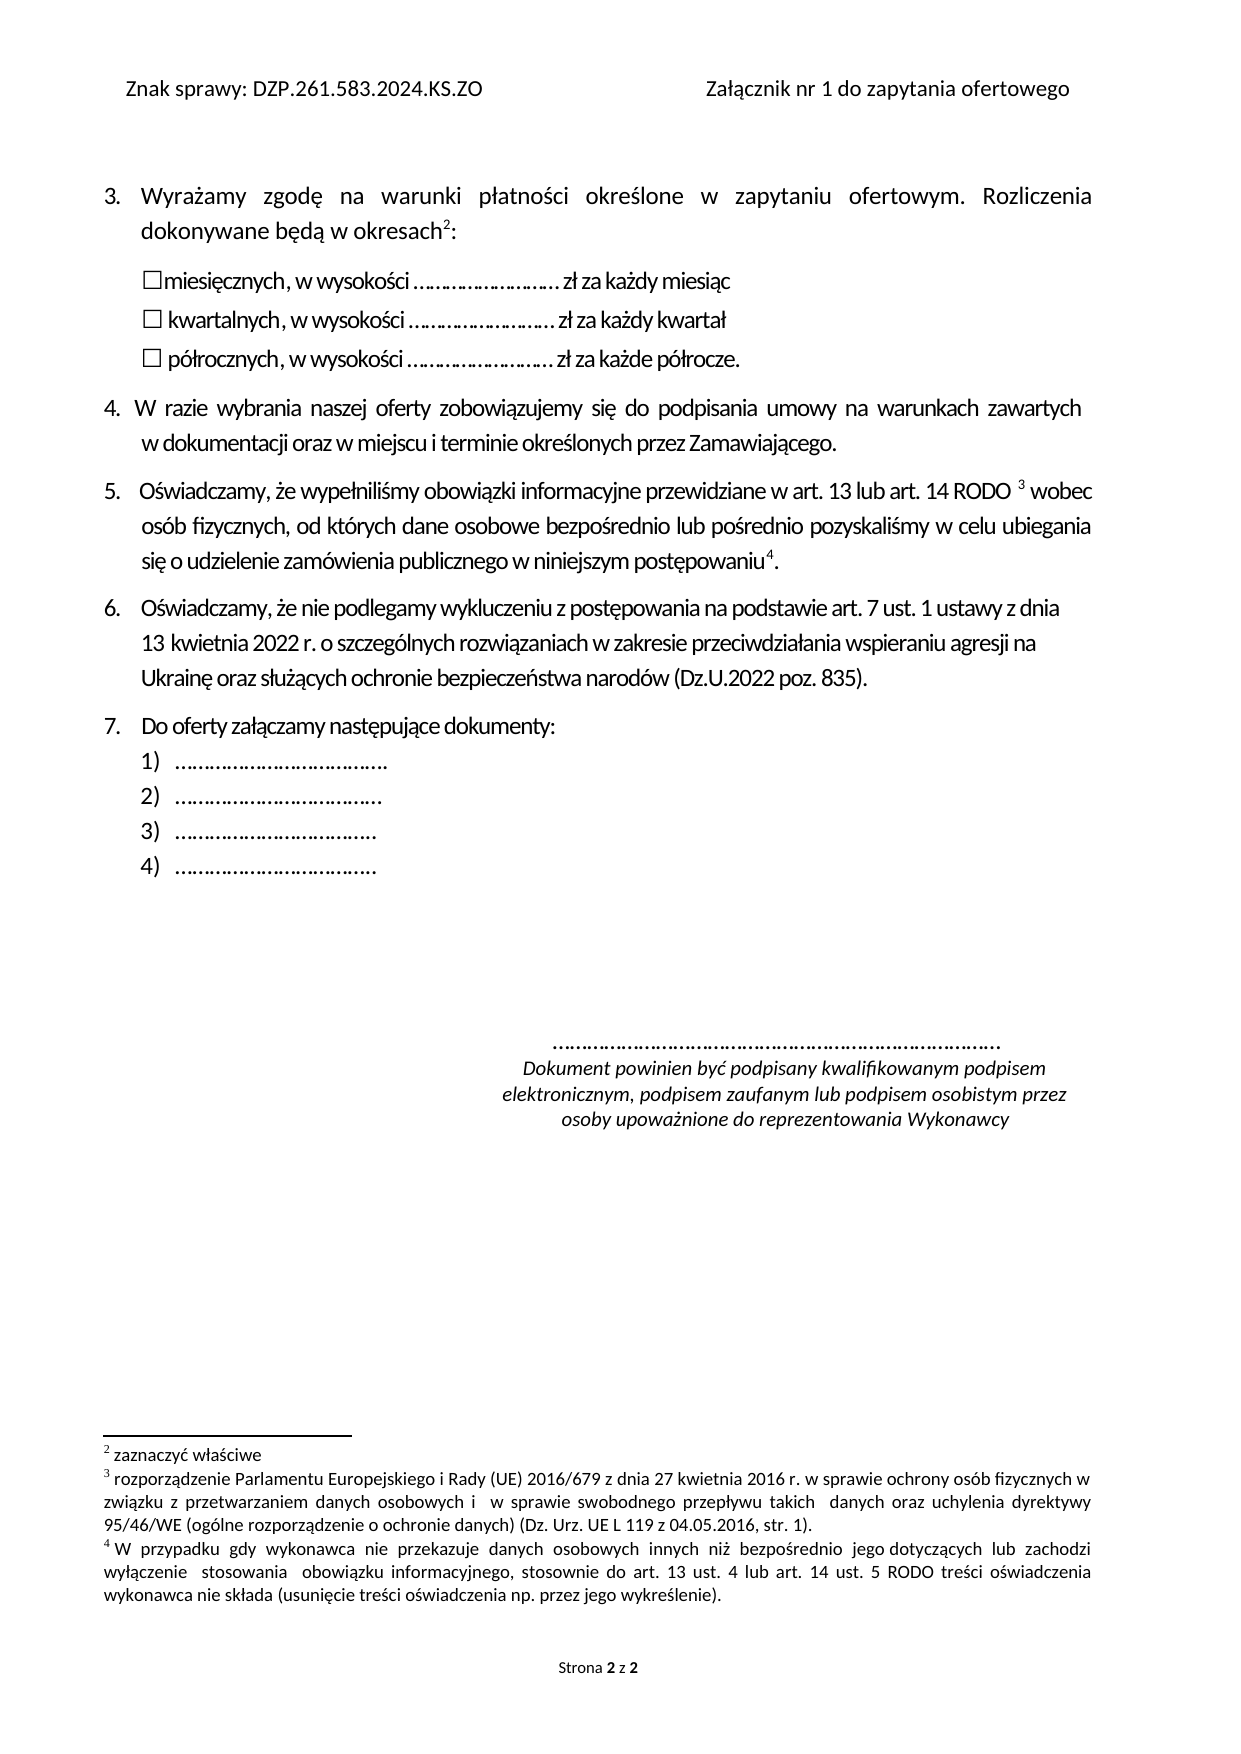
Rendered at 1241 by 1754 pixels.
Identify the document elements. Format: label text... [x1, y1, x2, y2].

list W razie wybrania naszej oferty zobowiązujemy się do podpisania umowy na warunkach zawartych w dokumentacji oraz w miejscu i terminie określonych przez Zamawiającego. [103, 392, 1093, 458]
list ………………………………. [140, 745, 1093, 775]
list …………………………….. [140, 815, 1093, 845]
list …………………………….. [140, 850, 1093, 880]
list Wyrażamy zgodę na warunki płatności określone w zapytaniu ofertowym. Rozliczenia dokonywane będą w okresach: [103, 180, 1093, 245]
text półrocznych, w wysokości ……………………… zł za każde półrocze. [141, 341, 1093, 375]
text miesięcznych, w wysokości ……………………… zł za każdy miesiąc [141, 262, 1093, 296]
text kwartalnych, w wysokości ……………………… zł za każdy kwartał [141, 301, 1093, 336]
text …………………………………………………………………… [141, 1025, 1093, 1055]
text Dokument powinien być podpisany kwalifikowanym podpisem elektronicznym, podpisem zaufanym lub podpisem osobistym przez osoby upoważnione do reprezentowania Wykonawcy [478, 1055, 1093, 1132]
list Do oferty załączamy następujące dokumenty: [103, 710, 1093, 740]
list Oświadczamy, że wypełniliśmy obowiązki informacyjne przewidziane w art. 13 lub art. 14 RODO wobec osób fizycznych, od których dane osobowe bezpośrednio lub pośrednio pozyskaliśmy w celu ubiegania się o udzielenie zamówienia publicznego w niniejszym postępowaniu. [103, 475, 1093, 575]
list Oświadczamy, że nie podlegamy wykluczeniu z postępowania na podstawie art. 7 ust. 1 ustawy z dnia 13 kwietnia 2022 r. o szczególnych rozwiązaniach w zakresie przeciwdziałania wspieraniu agresji na Ukrainę oraz służących ochronie bezpieczeństwa narodów (Dz.U.2022 poz. 835). [103, 592, 1093, 693]
list ……………………………… [140, 780, 1093, 810]
